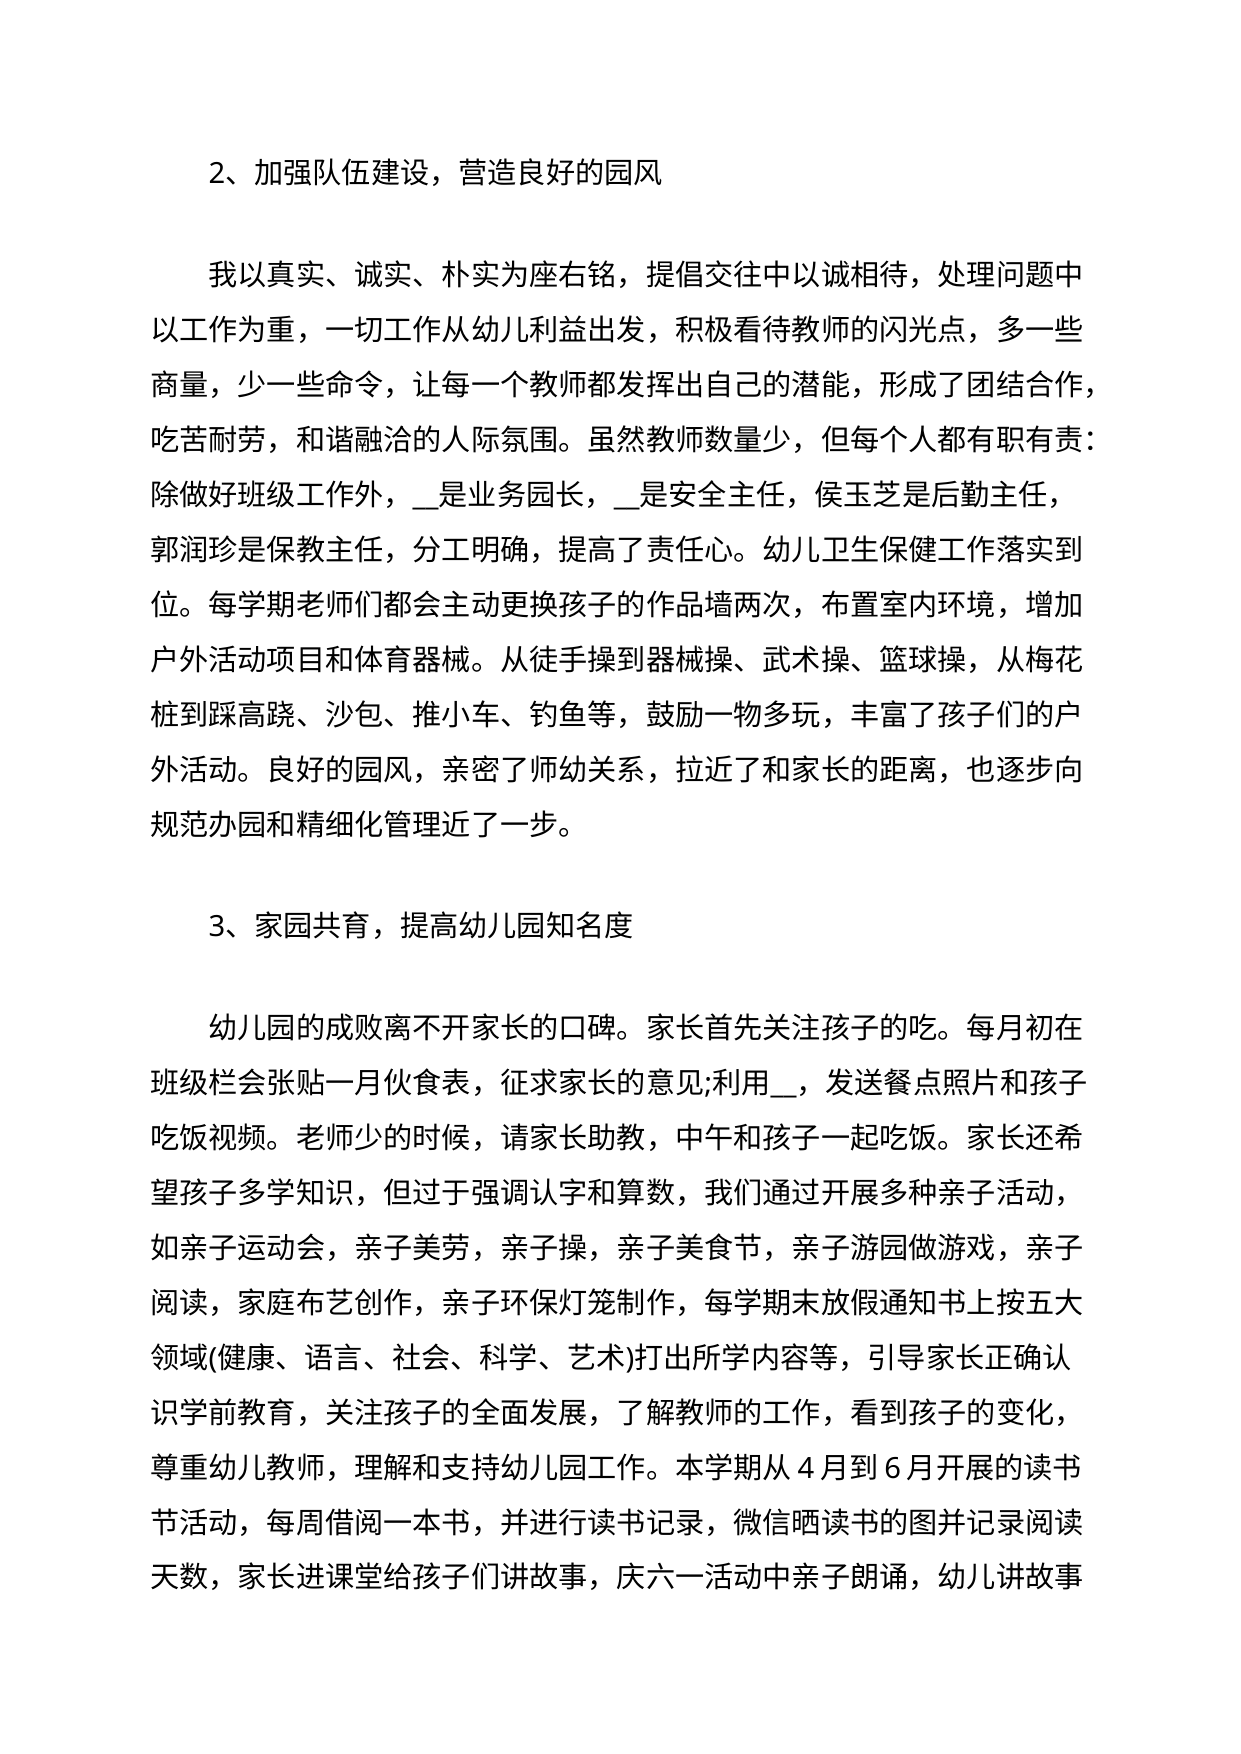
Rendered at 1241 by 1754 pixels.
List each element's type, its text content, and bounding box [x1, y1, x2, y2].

text 2、加强队伍建设，营造良好的园风 [150, 150, 1090, 192]
text 3、家园共育，提高幼儿园知名度 [150, 903, 1090, 945]
text 我以真实、诚实、朴实为座右铭，提倡交往中以诚相待，处理问题中以工作为重，一切工作从幼儿利益出发，积极看待教师的闪光点，多一些商量，少一些命令，让每一个教师都发挥出自己的潜能，形成了团结合作，吃苦耐劳，和谐融洽的人际氛围。虽然教师数量少，但每个人都有职有责：除做好班级工作外，__是业务园长，__是安全主任，侯玉芝是后勤主任，郭润珍是保教主任，分工明确，提高了责任心。幼儿卫生保健工作落实到位。每学期老师们都会主动更换孩子的作品墙两次，布置室内环境，增加户外活动项目和体育器械。从徒手操到器械操、武术操、篮球操，从梅花桩到踩高跷、沙包、推小车、钓鱼等，鼓励一物多玩，丰富了孩子们的户外活动。良好的园风，亲密了师幼关系，拉近了和家长的距离，也逐步向规范办园和精细化管理近了一步。 [150, 252, 1090, 843]
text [150, 1005, 1090, 1596]
